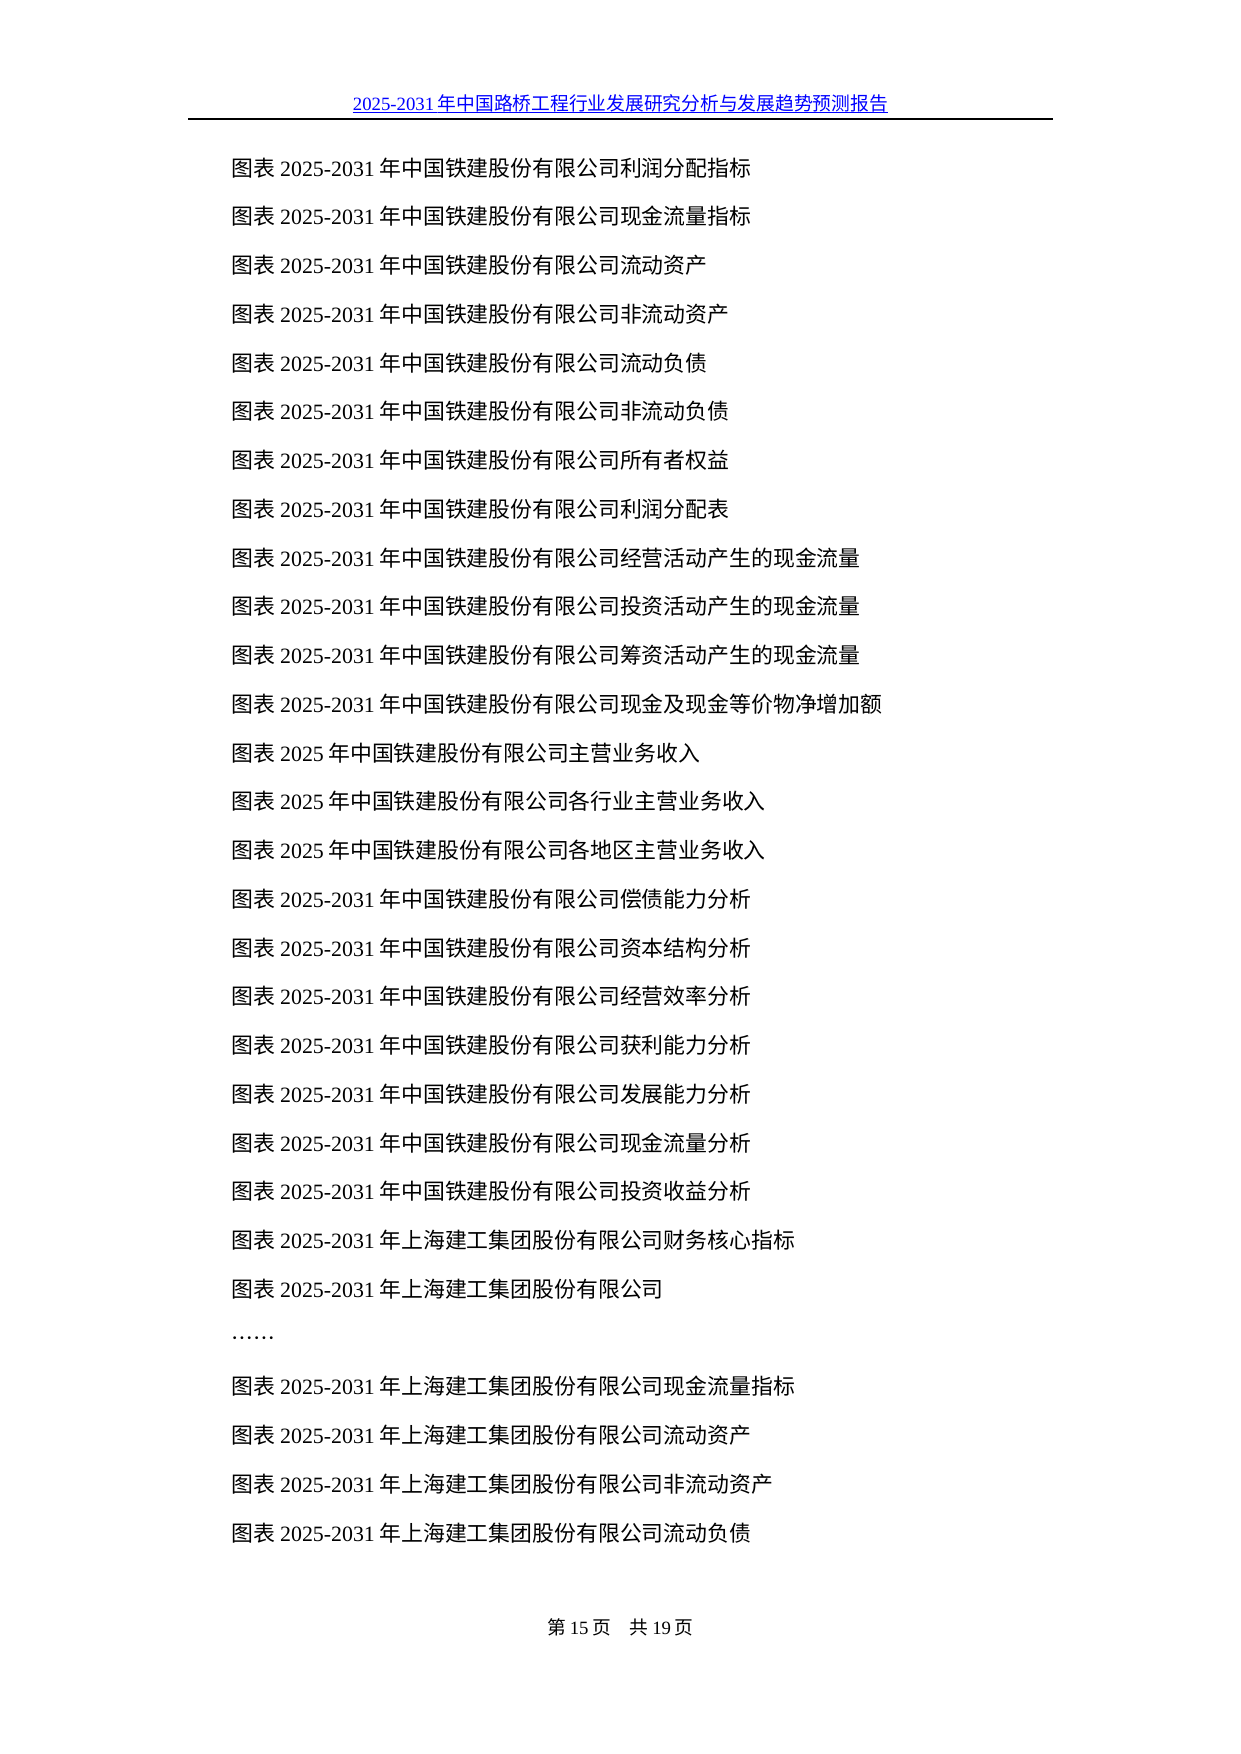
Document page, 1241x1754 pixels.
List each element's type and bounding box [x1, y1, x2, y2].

text [187, 150, 1053, 1548]
